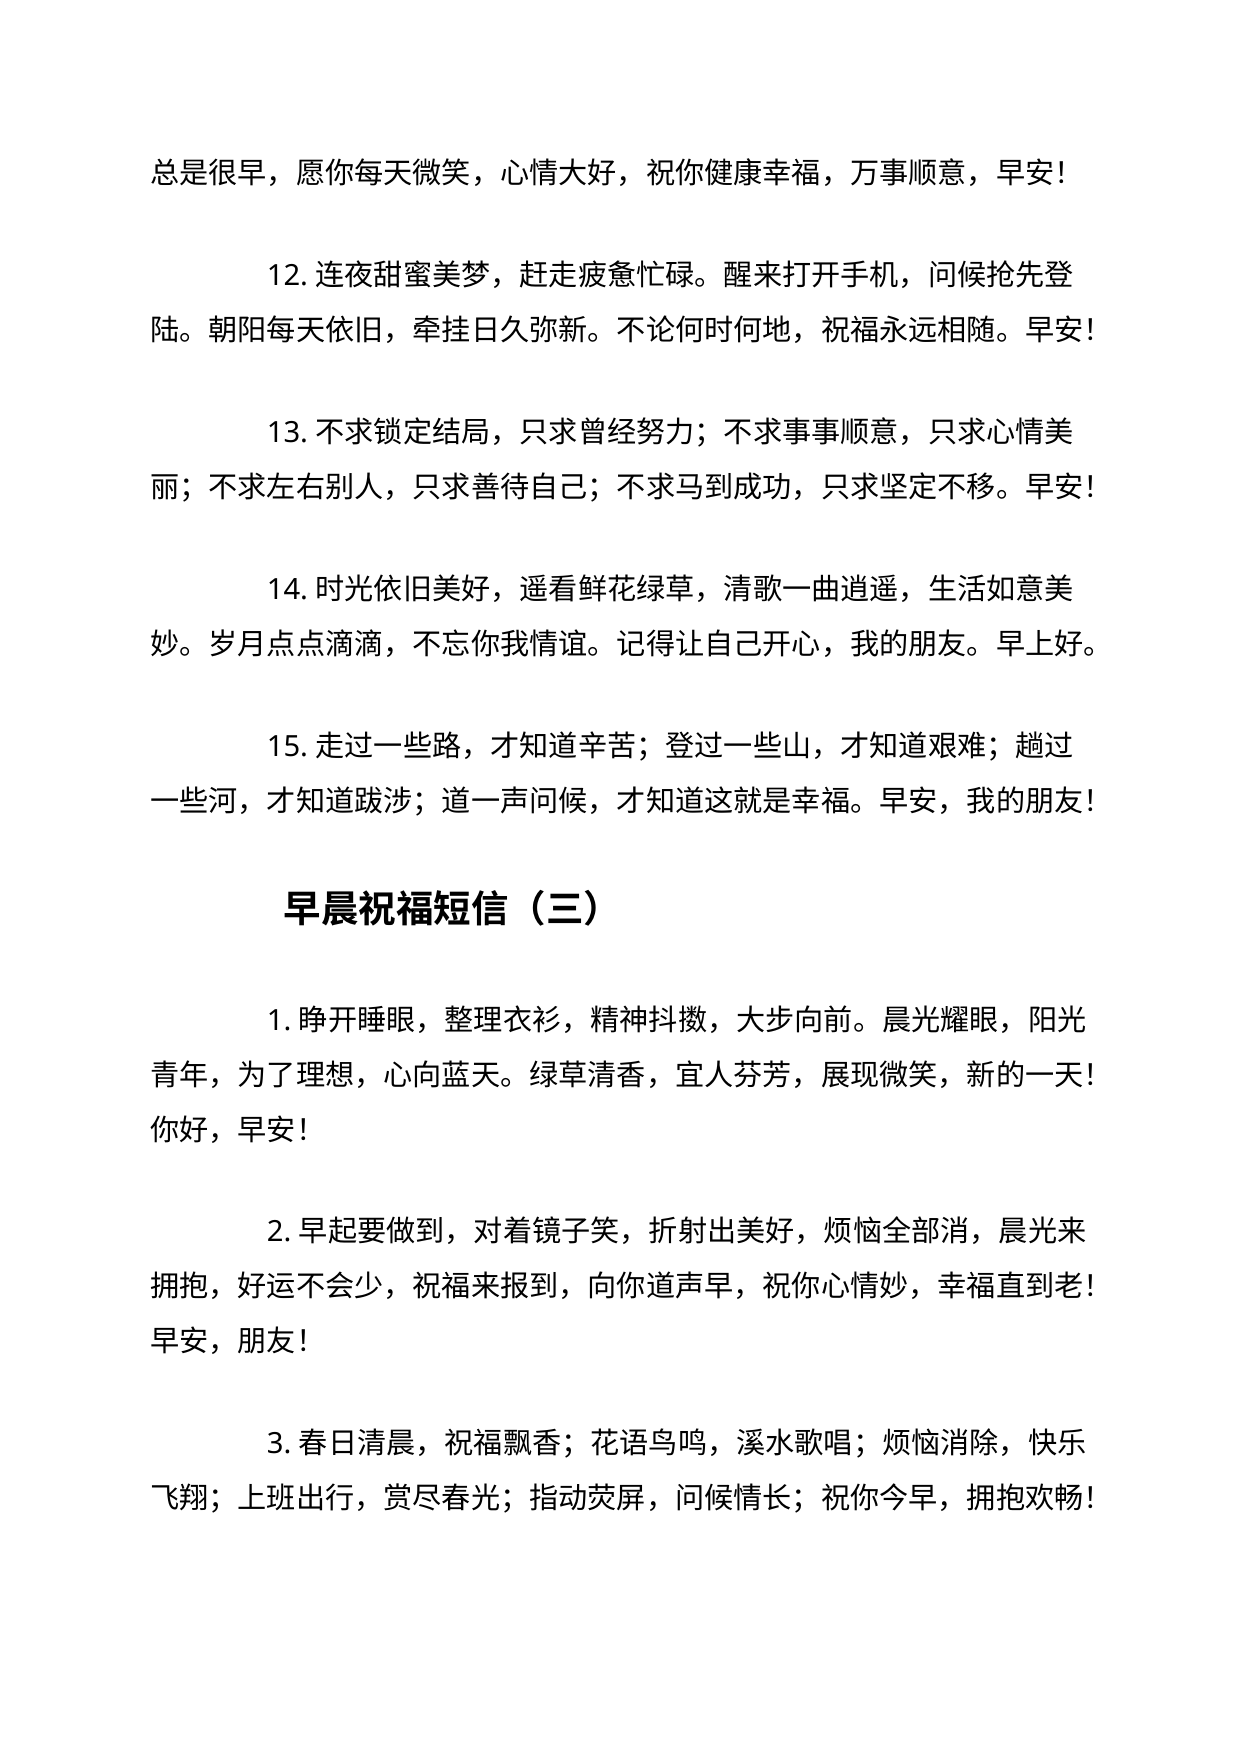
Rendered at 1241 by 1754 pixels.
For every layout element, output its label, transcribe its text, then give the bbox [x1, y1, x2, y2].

text 3. 春日清晨，祝福飘香；花语鸟鸣，溪水歌唱；烦恼消除，快乐飞翔；上班出行，赏尽春光；指动荧屏，问候情长；祝你今早，拥抱欢畅！ [150, 1419, 1090, 1517]
text 1. 睁开睡眼，整理衣衫，精神抖擞，大步向前。晨光耀眼，阳光青年，为了理想，心向蓝天。绿草清香，宜人芬芳，展现微笑，新的一天！你好，早安！ [150, 996, 1090, 1148]
text 2. 早起要做到，对着镜子笑，折射出美好，烦恼全部消，晨光来拥抱，好运不会少，祝福来报到，向你道声早，祝你心情妙，幸福直到老！早安，朋友！ [150, 1208, 1090, 1360]
text 13. 不求锁定结局，只求曾经努力；不求事事顺意，只求心情美丽；不求左右别人，只求善待自己；不求马到成功，只求坚定不移。早安！ [150, 408, 1090, 506]
text 15. 走过一些路，才知道辛苦；登过一些山，才知道艰难；趟过一些河，才知道跋涉；道一声问候，才知道这就是幸福。早安，我的朋友！ [150, 722, 1090, 819]
text 14. 时光依旧美好，遥看鲜花绿草，清歌一曲逍遥，生活如意美妙。岁月点点滴滴，不忘你我情谊。记得让自己开心，我的朋友。早上好。 [150, 565, 1090, 663]
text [150, 150, 1090, 192]
text 12. 连夜甜蜜美梦，赶走疲惫忙碌。醒来打开手机，问候抢先登陆。朝阳每天依旧，牵挂日久弥新。不论何时何地，祝福永远相随。早安！ [150, 252, 1090, 349]
text 早晨祝福短信（三） [150, 879, 1090, 933]
